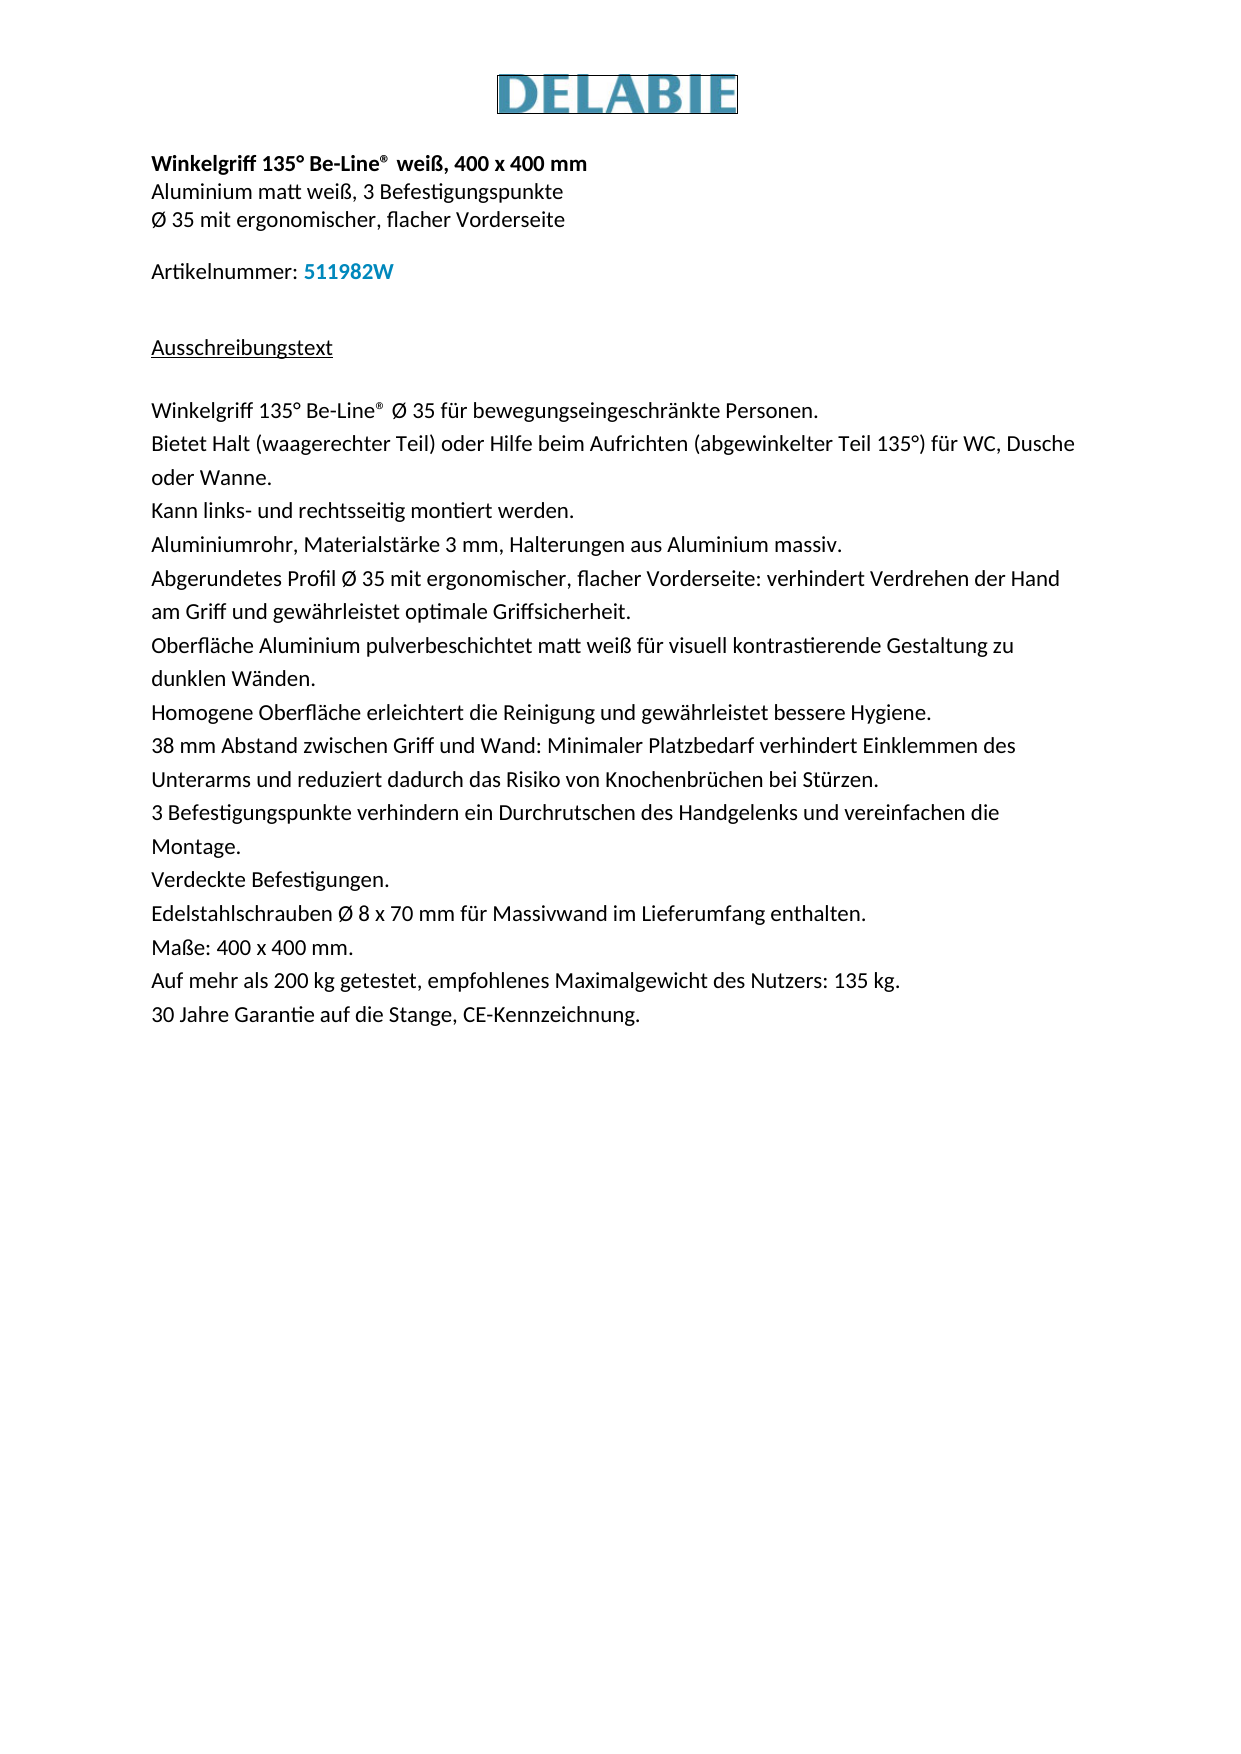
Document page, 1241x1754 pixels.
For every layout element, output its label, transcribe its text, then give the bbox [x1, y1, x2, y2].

text Bietet Halt (waagerechter Teil) oder Hilfe beim Aufrichten (abgewinkelter Teil 135°) für WC, Dusche oder Wanne. [151, 429, 1084, 491]
text Ausschreibungstext [151, 333, 1084, 361]
text Kann links- und rechtsseitig montiert werden. [151, 497, 1084, 525]
text Aluminium matt weiß, 3 Befestigungspunkte [151, 177, 1084, 205]
text 38 mm Abstand zwischen Griff und Wand: Minimaler Platzbedarf verhindert Einklemmen des Unterarms und reduziert dadurch das Risiko von Knochenbrüchen bei Stürzen. [151, 731, 1084, 793]
text Aluminiumrohr, Materialstärke 3 mm, Halterungen aus Aluminium massiv. [151, 530, 1084, 558]
text Abgerundetes Profil Ø 35 mit ergonomischer, flacher Vorderseite: verhindert Verdrehen der Hand am Griff und gewährleistet optimale Griffsicherheit. [151, 564, 1084, 625]
text Edelstahlschrauben Ø 8 x 70 mm für Massivwand im Lieferumfang enthalten. [151, 899, 1084, 927]
picture [498, 76, 737, 113]
text Homogene Oberfläche erleichtert die Reinigung und gewährleistet bessere Hygiene. [151, 698, 1084, 726]
text Winkelgriff 135° Be-Line® Ø 35 für bewegungseingeschränkte Personen. [151, 396, 1084, 424]
text Oberfläche Aluminium pulverbeschichtet matt weiß für visuell kontrastierende Gestaltung zu dunklen Wänden. [151, 631, 1084, 692]
text Winkelgriff 135° Be-Line® weiß, 400 x 400 mm [151, 149, 1084, 177]
text 3 Befestigungspunkte verhindern ein Durchrutschen des Handgelenks und vereinfachen die Montage. [151, 798, 1084, 860]
text Artikelnummer: 511982W [151, 257, 1084, 285]
text Ø 35 mit ergonomischer, flacher Vorderseite [151, 205, 1084, 233]
text 30 Jahre Garantie auf die Stange, CE-Kennzeichnung. [151, 1000, 1084, 1028]
text Auf mehr als 200 kg getestet, empfohlenes Maximalgewicht des Nutzers: 135 kg. [151, 966, 1084, 994]
text Maße: 400 x 400 mm. [151, 933, 1084, 961]
text Verdeckte Befestigungen. [151, 866, 1084, 894]
